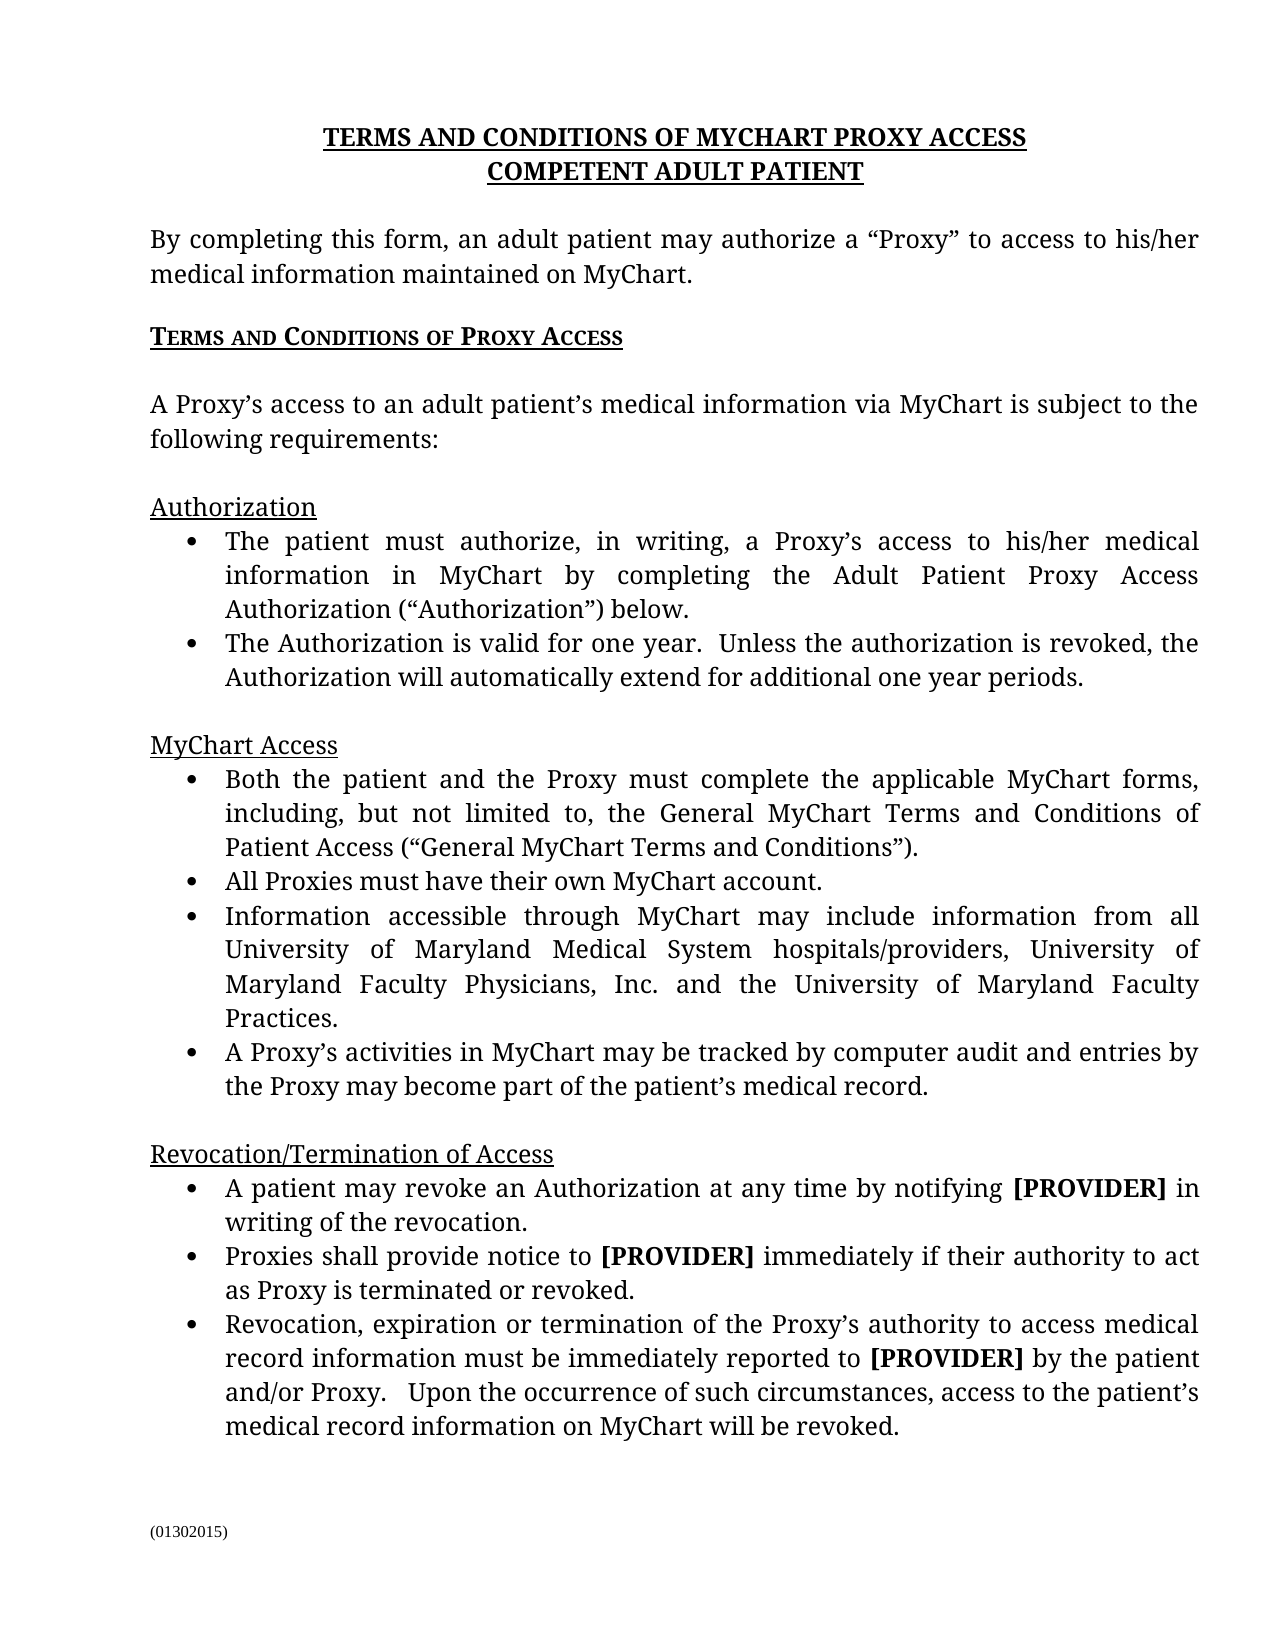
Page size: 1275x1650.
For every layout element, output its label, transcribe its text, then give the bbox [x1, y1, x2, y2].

list Information accessible through MyChart may include information from all University of Maryland Medical System hospitals/providers, University of Maryland Faculty Physicians, Inc. and the University of Maryland Faculty Practices. [187, 898, 1200, 1034]
text Terms and Conditions of Proxy Access [150, 319, 1200, 353]
text MyChart Access [150, 728, 1200, 762]
list A Proxy’s activities in MyChart may be tracked by computer audit and entries by the Proxy may become part of the patient’s medical record. [187, 1034, 1200, 1102]
list The patient must authorize, in writing, a Proxy’s access to his/her medical information in MyChart by completing the Adult Patient Proxy Access Authorization (“Authorization”) below. [187, 523, 1200, 626]
text A Proxy’s access to an adult patient’s medical information via MyChart is subject to the following requirements: [150, 387, 1200, 455]
list Proxies shall provide notice to [PROVIDER] immediately if their authority to act as Proxy is terminated or revoked. [187, 1239, 1200, 1307]
list Revocation, expiration or termination of the Proxy’s authority to access medical record information must be immediately reported to [PROVIDER] by the patient and/or Proxy. Upon the occurrence of such circumstances, access to the patient’s medical record information on MyChart will be revoked. [187, 1307, 1200, 1443]
text Revocation/Termination of Access [150, 1137, 1200, 1171]
text COMPETENT Adult PATIENT [150, 154, 1200, 188]
list Both the patient and the Proxy must complete the applicable MyChart forms, including, but not limited to, the General MyChart Terms and Conditions of Patient Access (“General MyChart Terms and Conditions”). [187, 762, 1200, 864]
list All Proxies must have their own MyChart account. [187, 864, 1200, 898]
list A patient may revoke an Authorization at any time by notifying [PROVIDER] in writing of the revocation. [187, 1171, 1200, 1239]
text By completing this form, an adult patient may authorize a “Proxy” to access to his/her medical information maintained on MyChart. [150, 222, 1200, 290]
list The Authorization is valid for one year. Unless the authorization is revoked, the Authorization will automatically extend for additional one year periods. [187, 626, 1200, 694]
text TERMS and Conditions of MYCHART Proxy Access [150, 120, 1200, 154]
text Authorization [150, 489, 1200, 523]
